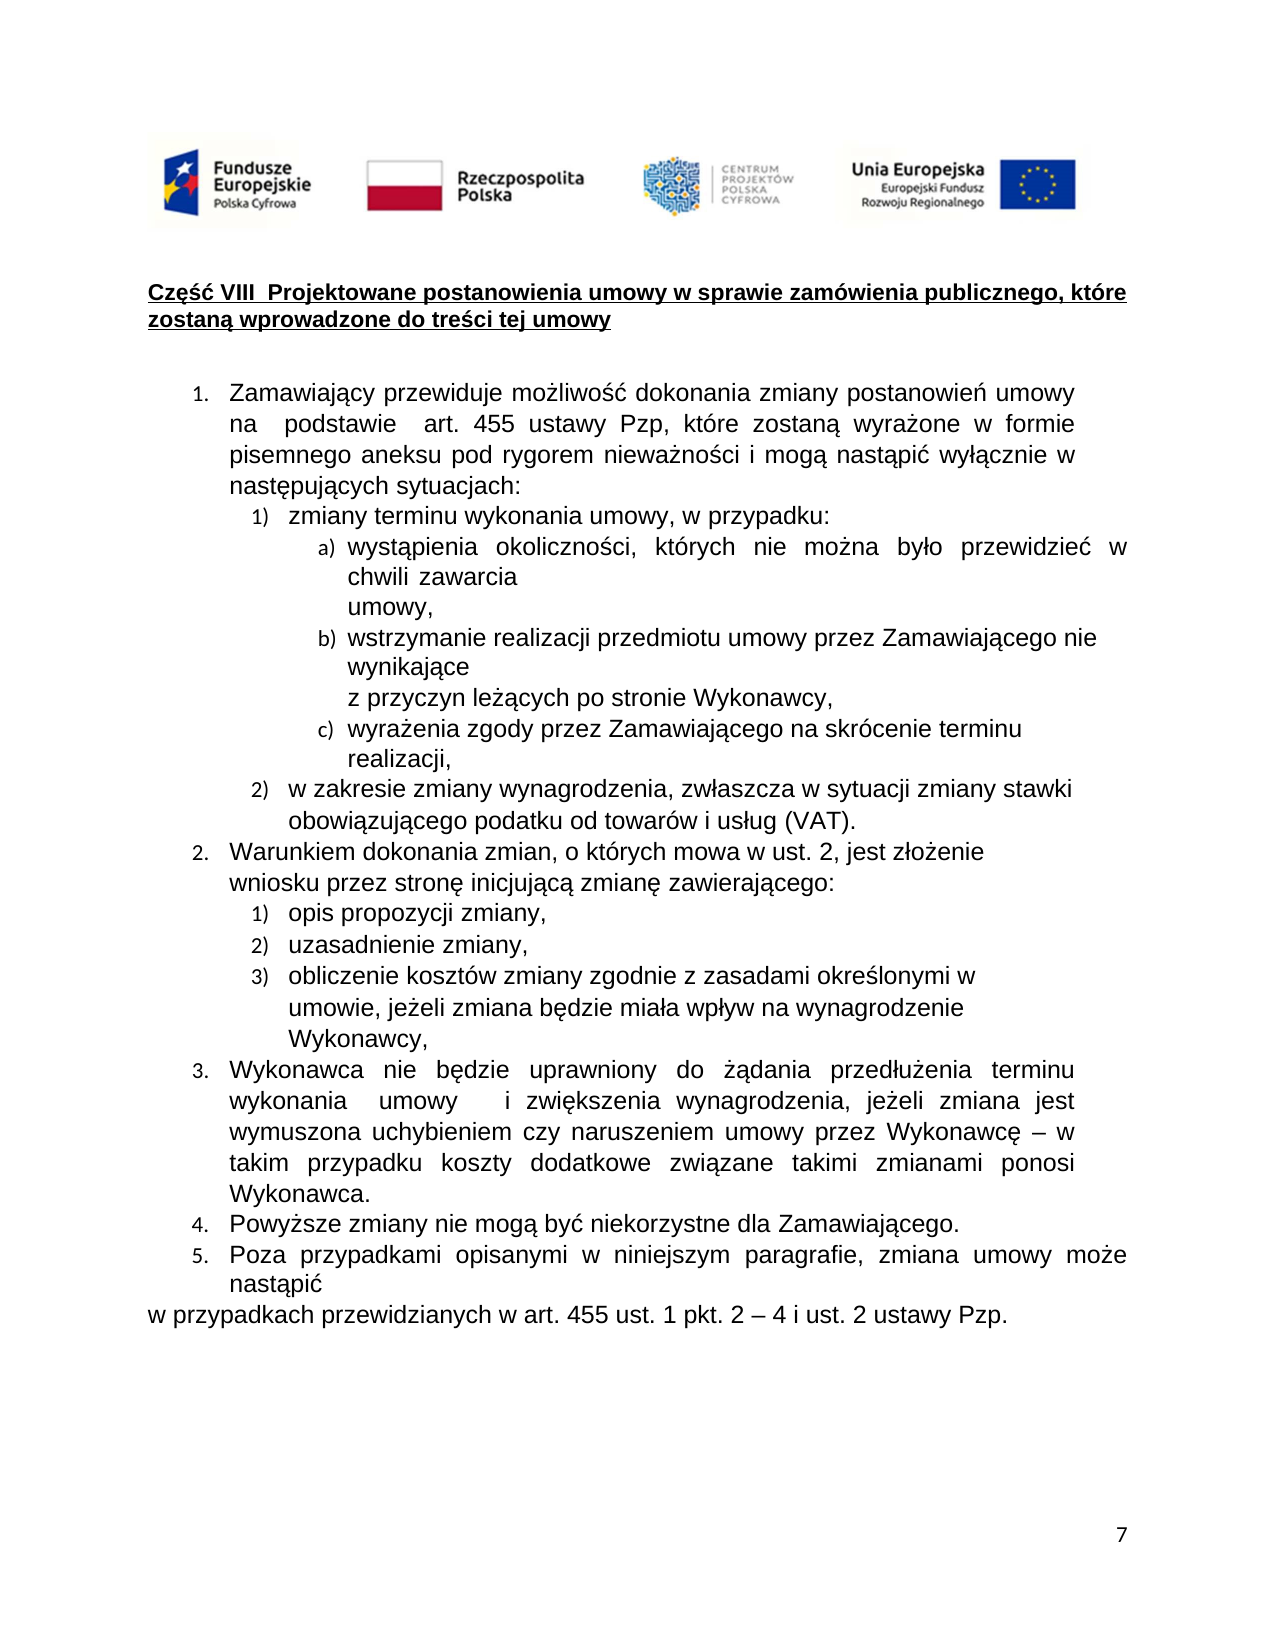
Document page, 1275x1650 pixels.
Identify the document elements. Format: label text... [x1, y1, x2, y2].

text zostaną wprowadzone do treści tej umowy [148, 306, 1127, 332]
list wyrażenia zgody przez Zamawiającego na skrócenie terminu realizacji, [318, 714, 1127, 772]
text Część VIII Projektowane postanowienia umowy w sprawie zamówienia publicznego, które [148, 279, 1127, 302]
text z przyczyn leżących po stronie Wykonawcy, [347, 683, 1127, 712]
list wstrzymanie realizacji przedmiotu umowy przez Zamawiającego nie wynikające [318, 623, 1127, 681]
list obliczenie kosztów zmiany zgodnie z zasadami określonymi w umowie, jeżeli zmiana będzie miała wpływ na wynagrodzenie Wykonawcy, [251, 961, 1076, 1052]
text umowy, [347, 592, 1127, 621]
list w zakresie zmiany wynagrodzenia, zwłaszcza w sytuacji zmiany stawki obowiązującego podatku od towarów i usług (VAT). [251, 774, 1076, 834]
list Zamawiający przewiduje możliwość dokonania zmiany postanowień umowy na podstawie art. 455 ustawy Pzp, które zostaną wyrażone w formie pisemnego aneksu pod rygorem nieważności i mogą nastąpić wyłącznie w następujących sytuacjach: [192, 377, 1076, 500]
list wystąpienia okoliczności, których nie można było przewidzieć w chwili zawarcia [318, 532, 1127, 590]
list Warunkiem dokonania zmian, o których mowa w ust. 2, jest złożenie wniosku przez stronę inicjującą zmianę zawierającego: [192, 837, 1075, 897]
list zmiany terminu wykonania umowy, w przypadku: [251, 502, 1127, 530]
list Wykonawca nie będzie uprawniony do żądania przedłużenia terminu wykonania umowy i zwiększenia wynagrodzenia, jeżeli zmiana jest wymuszona uchybieniem czy naruszeniem umowy przez Wykonawcę – w takim przypadku koszty dodatkowe związane takimi zmianami ponosi Wykonawca. [192, 1054, 1076, 1208]
list Powyższe zmiany nie mogą być niekorzystne dla Zamawiającego. [191, 1210, 1127, 1238]
picture [147, 132, 1092, 239]
text w przypadkach przewidzianych w art. 455 ust. 1 pkt. 2 – 4 i ust. 2 ustawy Pzp. [148, 1300, 1127, 1329]
list Poza przypadkami opisanymi w niniejszym paragrafie, zmiana umowy może nastąpić [191, 1240, 1127, 1298]
list uzasadnienie zmiany, [251, 929, 1127, 959]
list opis propozycji zmiany, [251, 899, 1127, 927]
